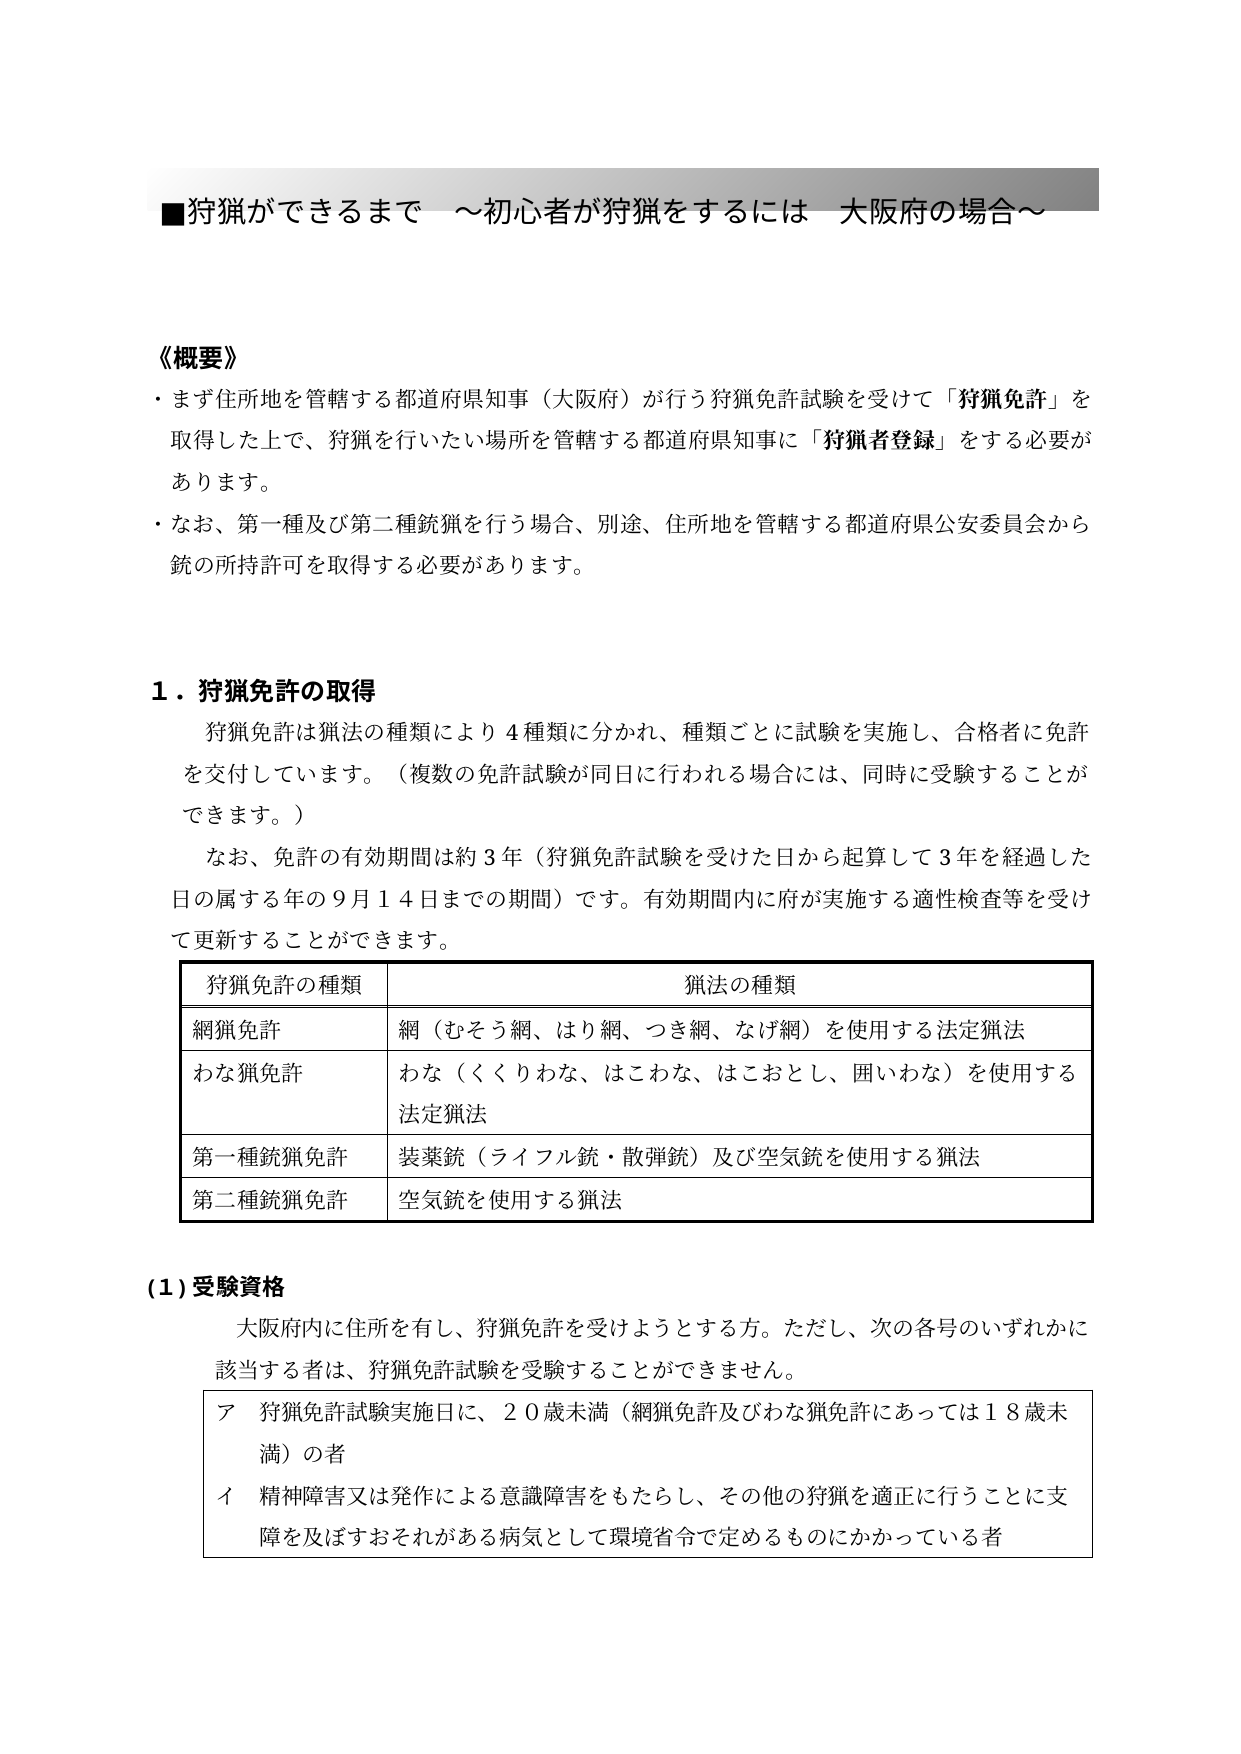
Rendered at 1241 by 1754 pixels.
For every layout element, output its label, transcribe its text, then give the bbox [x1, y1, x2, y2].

text ・まず住所地を管轄する都道府県知事（大阪府）が行う狩猟免許試験を受けて「狩猟免許」を取得した上で、狩猟を行いたい場所を管轄する都道府県知事に「狩猟者登録」をする必要があります。 [148, 377, 1092, 502]
table_cell 網（むそう網、はり網、つき網、なげ網）を使用する法定猟法 [388, 1008, 1091, 1050]
table_cell 第二種銃猟免許 [182, 1178, 387, 1220]
text 狩猟免許は猟法の種類により4種類に分かれ、種類ごとに試験を実施し、合格者に免許を交付しています。（複数の免許試験が同日に行われる場合には、同時に受験することができます。） [182, 710, 1092, 835]
text ■狩猟ができるまで ～初心者が狩猟をするには 大阪府の場合～ [159, 169, 1092, 252]
table_cell 空気銃を使用する猟法 [388, 1178, 1091, 1220]
table_cell わな猟免許 [182, 1051, 387, 1134]
table_cell 第一種銃猟免許 [182, 1135, 387, 1177]
text なお、免許の有効期間は約3年（狩猟免許試験を受けた日から起算して3年を経過した日の属する年の９月１４日までの期間）です。有効期間内に府が実施する適性検査等を受けて更新することができます。 [171, 835, 1092, 960]
table_cell わな（くくりわな、はこわな、はこおとし、囲いわな）を使用する法定猟法 [388, 1051, 1091, 1134]
table_header 猟法の種類 [388, 964, 1091, 1005]
text ・なお、第一種及び第二種銃猟を行う場合、別途、住所地を管轄する都道府県公安委員会から銃の所持許可を取得する必要があります。 [148, 502, 1092, 585]
text １．狩猟免許の取得 [148, 669, 1092, 710]
table_cell 装薬銃（ライフル銃・散弾銃）及び空気銃を使用する猟法 [388, 1135, 1091, 1177]
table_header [204, 1391, 1092, 1557]
table_header 狩猟免許の種類 [182, 964, 387, 1005]
text 大阪府内に住所を有し、狩猟免許を受けようとする方。ただし、次の各号のいずれかに該当する者は、狩猟免許試験を受験することができません。 [215, 1306, 1092, 1389]
text 《概要》 [148, 335, 1092, 377]
table_cell 網猟免許 [182, 1008, 387, 1050]
text (１) 受験資格 [148, 1264, 1092, 1306]
